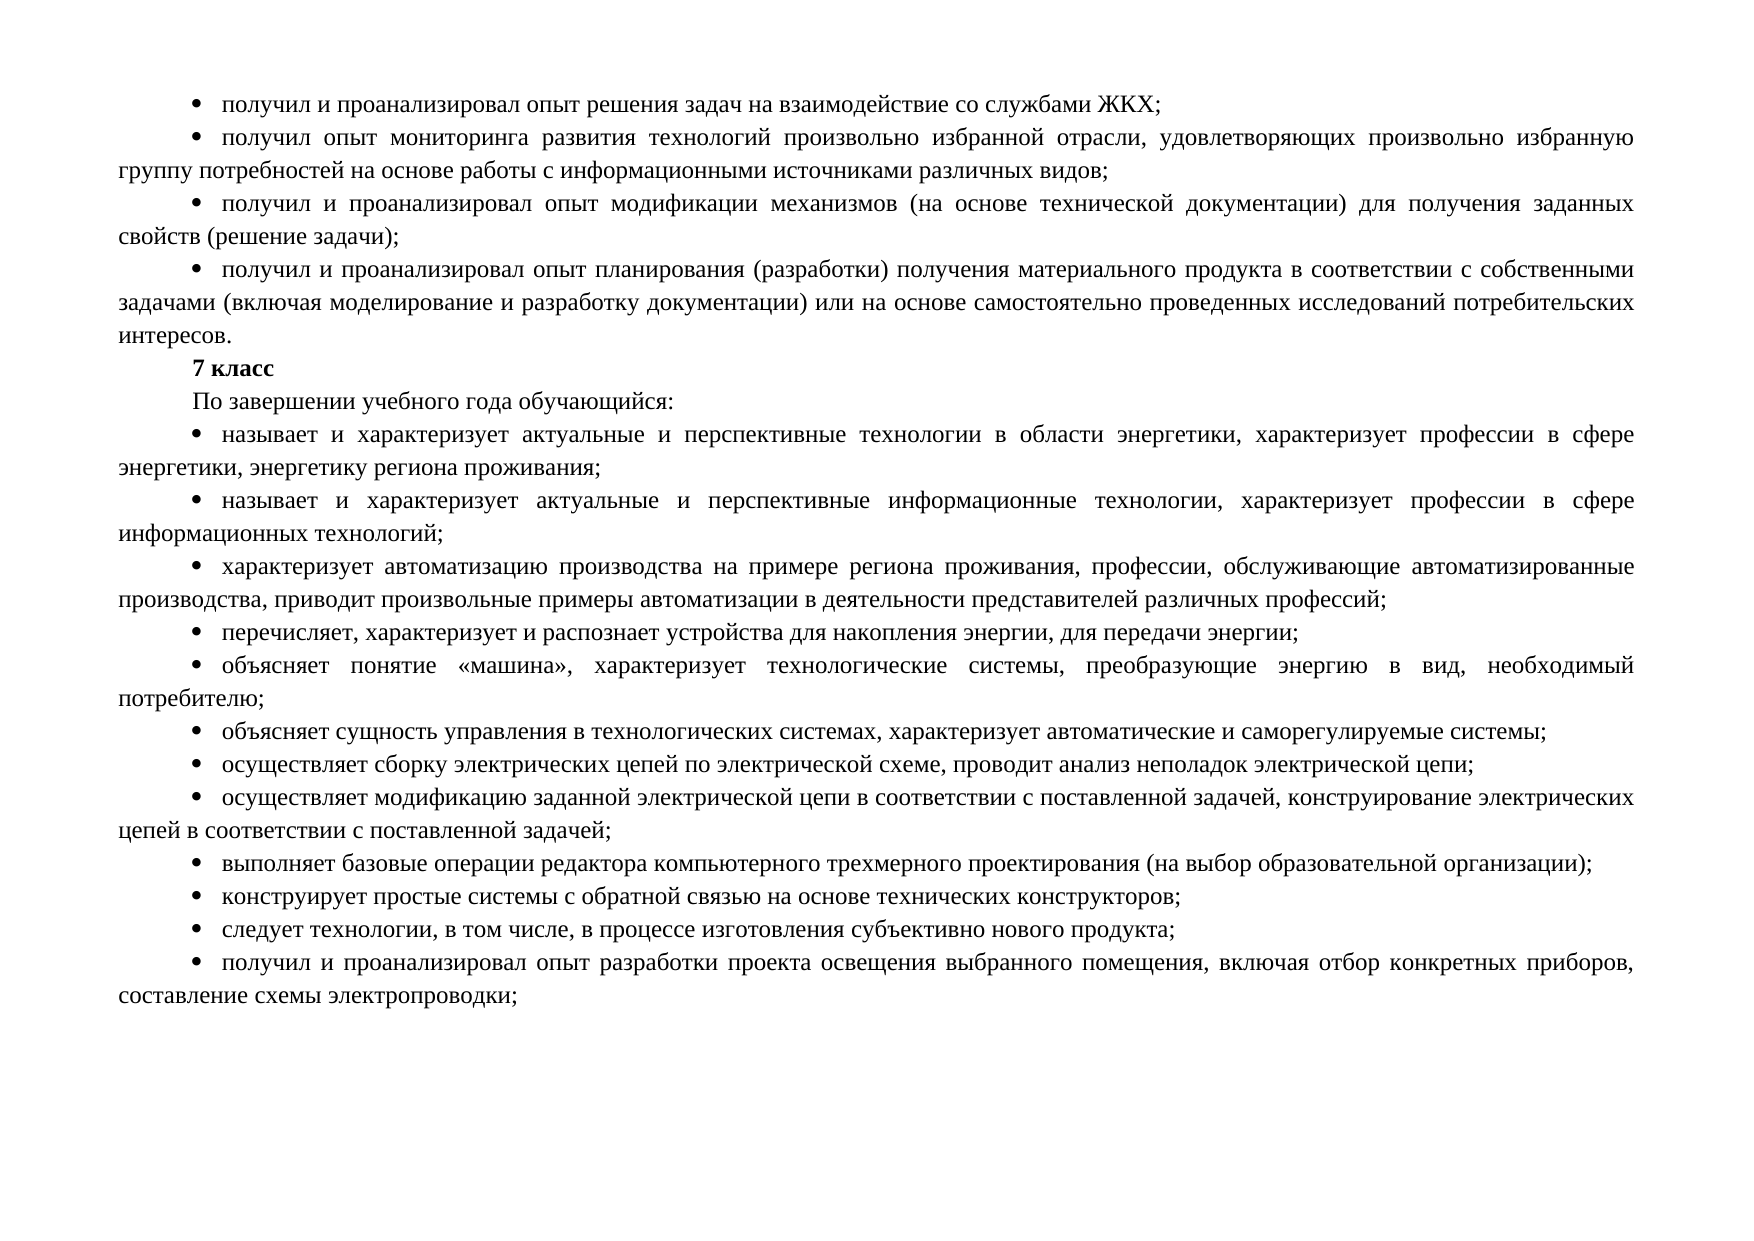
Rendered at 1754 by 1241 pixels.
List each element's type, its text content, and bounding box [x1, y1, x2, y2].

list получил и проанализировал опыт решения задач на взаимодействие со службами ЖКХ; [118, 89, 1636, 117]
list перечисляет, характеризует и распознает устройства для накопления энергии, для передачи энергии; [118, 617, 1636, 646]
list конструирует простые системы с обратной связью на основе технических конструкторов; [118, 881, 1636, 910]
list выполняет базовые операции редактора компьютерного трехмерного проектирования (на выбор образовательной организации); [118, 848, 1636, 877]
list объясняет понятие «машина», характеризует технологические системы, преобразующие энергию в вид, необходимый потребителю; [118, 650, 1636, 712]
list осуществляет модификацию заданной электрической цепи в соответствии с поставленной задачей, конструирование электрических цепей в соответствии с поставленной задачей; [118, 782, 1636, 844]
list получил и проанализировал опыт разработки проекта освещения выбранного помещения, включая отбор конкретных приборов, составление схемы электропроводки; [118, 947, 1636, 1009]
list следует технологии, в том числе, в процессе изготовления субъективно нового продукта; [118, 914, 1636, 943]
text 7 класс [118, 353, 1636, 382]
list объясняет сущность управления в технологических системах, характеризует автоматические и саморегулируемые системы; [118, 716, 1636, 745]
list получил и проанализировал опыт планирования (разработки) получения материального продукта в соответствии с собственными задачами (включая моделирование и разработку документации) или на основе самостоятельно проведенных исследований потребительских интересов. [118, 254, 1636, 348]
list получил опыт мониторинга развития технологий произвольно избранной отрасли, удовлетворяющих произвольно избранную группу потребностей на основе работы с информационными источниками различных видов; [118, 122, 1636, 183]
list получил и проанализировал опыт модификации механизмов (на основе технической документации) для получения заданных свойств (решение задачи); [118, 188, 1636, 249]
list характеризует автоматизацию производства на примере региона проживания, профессии, обслуживающие автоматизированные производства, приводит произвольные примеры автоматизации в деятельности представителей различных профессий; [118, 551, 1636, 613]
text По завершении учебного года обучающийся: [118, 386, 1636, 414]
list называет и характеризует актуальные и перспективные технологии в области энергетики, характеризует профессии в сфере энергетики, энергетику региона проживания; [118, 419, 1636, 481]
list осуществляет сборку электрических цепей по электрической схеме, проводит анализ неполадок электрической цепи; [118, 749, 1636, 778]
list называет и характеризует актуальные и перспективные информационные технологии, характеризует профессии в сфере информационных технологий; [118, 485, 1636, 547]
